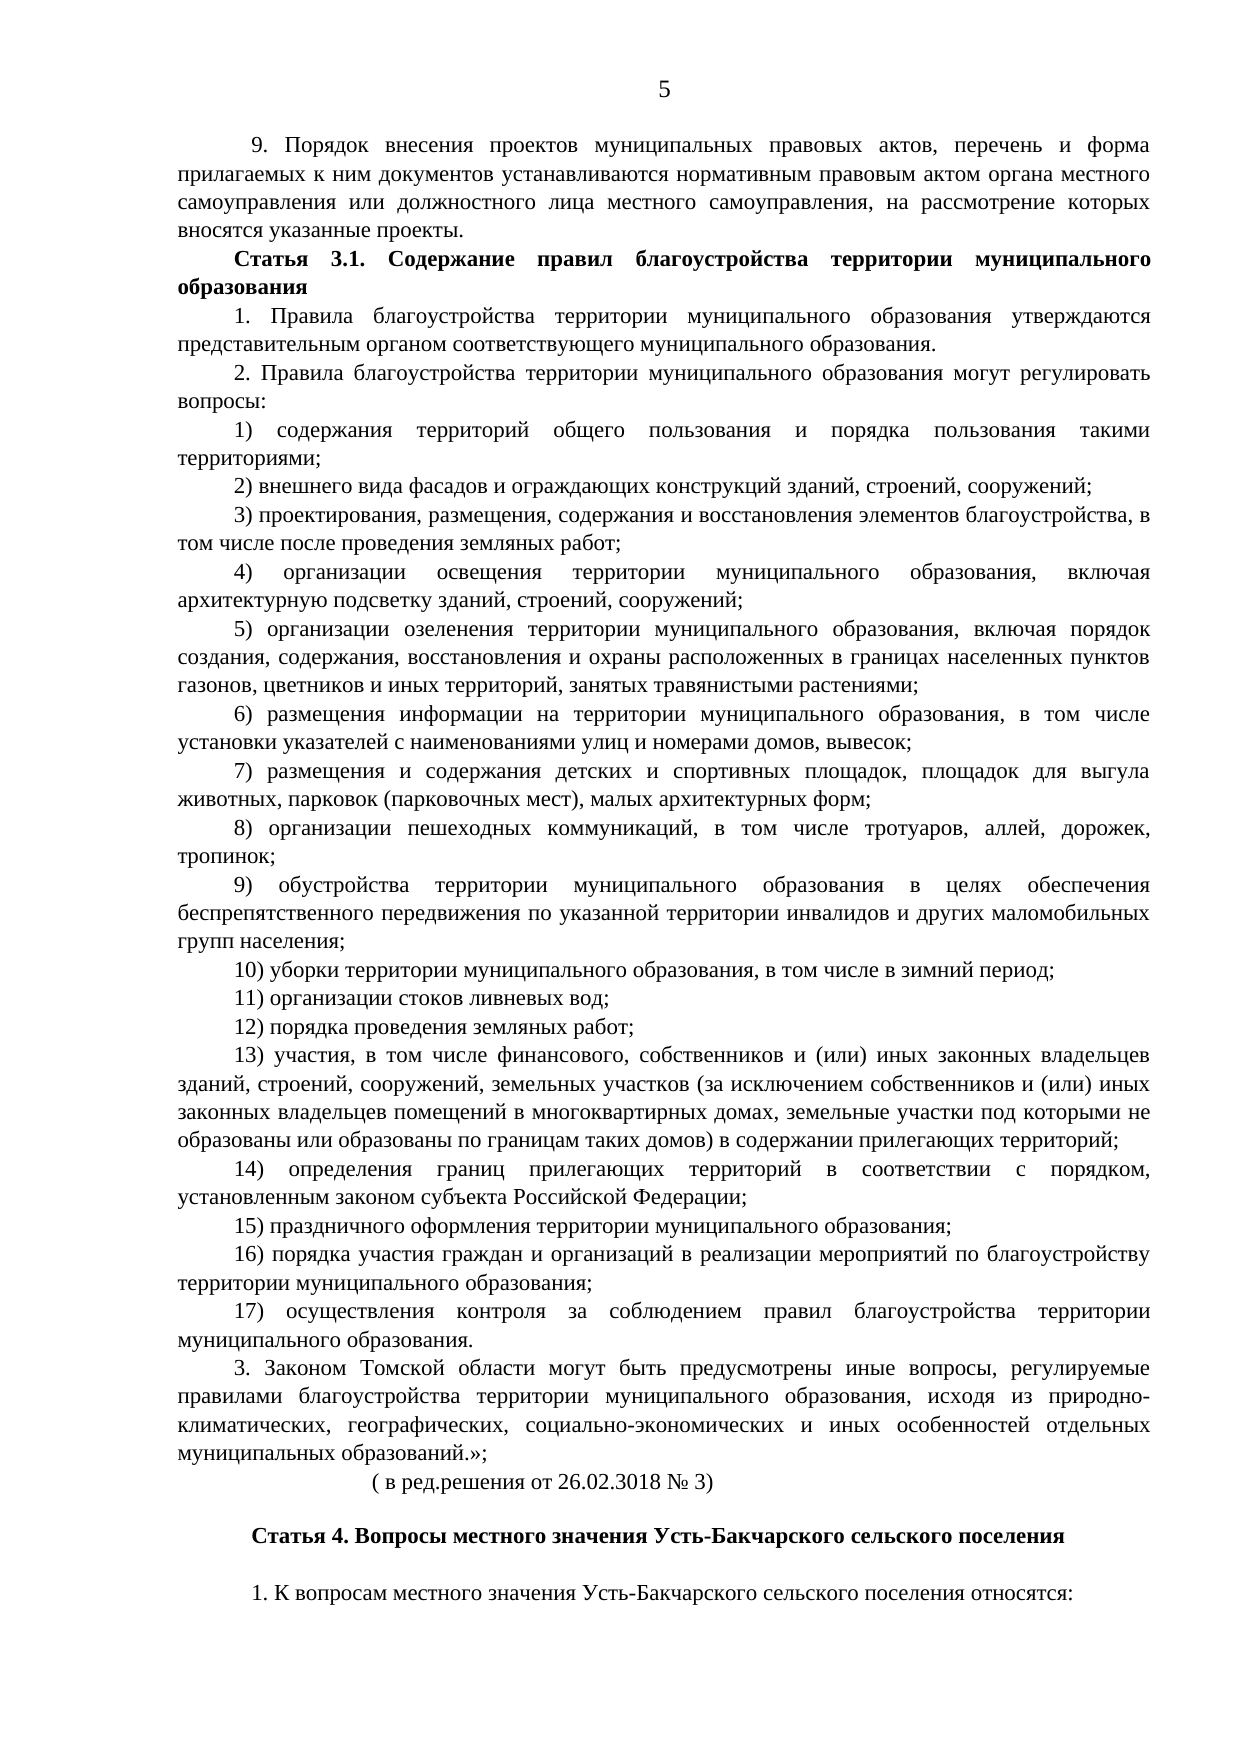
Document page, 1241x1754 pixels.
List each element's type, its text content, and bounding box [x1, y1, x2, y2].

text 2. Правила благоустройства территории муниципального образования могут регулировать вопросы: [177, 359, 1152, 413]
text 3. Законом Томской области могут быть предусмотрены иные вопросы, регулируемые правилами благоустройства территории муниципального образования, исходя из природно-климатических, географических, социально-экономических и иных особенностей отдельных муниципальных образований.»; [177, 1354, 1152, 1466]
text 13) участия, в том числе финансового, собственников и (или) иных законных владельцев зданий, строений, сооружений, земельных участков (за исключением собственников и (или) иных законных владельцев помещений в многоквартирных домах, земельные участки под которыми не образованы или образованы по границам таких домов) в содержании прилегающих территорий; [177, 1041, 1152, 1153]
text 3) проектирования, размещения, содержания и восстановления элементов благоустройства, в том числе после проведения земляных работ; [177, 501, 1152, 556]
text Статья 4. Вопросы местного значения Усть-Бакчарского сельского поселения [177, 1523, 1152, 1549]
text Статья 3.1. Содержание правил благоустройства территории муниципального образования [177, 245, 1152, 300]
text ( в ред.решения от 26.02.3018 № 3) [177, 1468, 1152, 1494]
text 6) размещения информации на территории муниципального образования, в том числе установки указателей с наименованиями улиц и номерами домов, вывесок; [177, 700, 1152, 755]
text 9) обустройства территории муниципального образования в целях обеспечения беспрепятственного передвижения по указанной территории инвалидов и других маломобильных групп населения; [177, 871, 1152, 954]
text 12) порядка проведения земляных работ; [177, 1013, 1152, 1039]
text 10) уборки территории муниципального образования, в том числе в зимний период; [177, 956, 1152, 982]
text 16) порядка участия граждан и организаций в реализации мероприятий по благоустройству территории муниципального образования; [177, 1240, 1152, 1295]
text 1) содержания территорий общего пользования и порядка пользования такими территориями; [177, 416, 1152, 470]
text 9. Порядок внесения проектов муниципальных правовых актов, перечень и форма прилагаемых к ним документов устанавливаются нормативным правовым актом органа местного самоуправления или должностного лица местного самоуправления, на рассмотрение которых вносятся указанные проекты. [177, 131, 1152, 243]
text 14) определения границ прилегающих территорий в соответствии с порядком, установленным законом субъекта Российской Федерации; [177, 1155, 1152, 1210]
text 1. Правила благоустройства территории муниципального образования утверждаются представительным органом соответствующего муниципального образования. [177, 302, 1152, 357]
text 11) организации стоков ливневых вод; [177, 984, 1152, 1011]
text 7) размещения и содержания детских и спортивных площадок, площадок для выгула животных, парковок (парковочных мест), малых архитектурных форм; [177, 757, 1152, 812]
text 4) организации освещения территории муниципального образования, включая архитектурную подсветку зданий, строений, сооружений; [177, 558, 1152, 613]
text 5) организации озеленения территории муниципального образования, включая порядок создания, содержания, восстановления и охраны расположенных в границах населенных пунктов газонов, цветников и иных территорий, занятых травянистыми растениями; [177, 615, 1152, 698]
text 2) внешнего вида фасадов и ограждающих конструкций зданий, строений, сооружений; [177, 472, 1152, 499]
text 17) осуществления контроля за соблюдением правил благоустройства территории муниципального образования. [177, 1297, 1152, 1352]
text 1. К вопросам местного значения Усть-Бакчарского сельского поселения относятся: [177, 1579, 1152, 1606]
text 15) праздничного оформления территории муниципального образования; [177, 1212, 1152, 1238]
text 8) организации пешеходных коммуникаций, в том числе тротуаров, аллей, дорожек, тропинок; [177, 814, 1152, 868]
